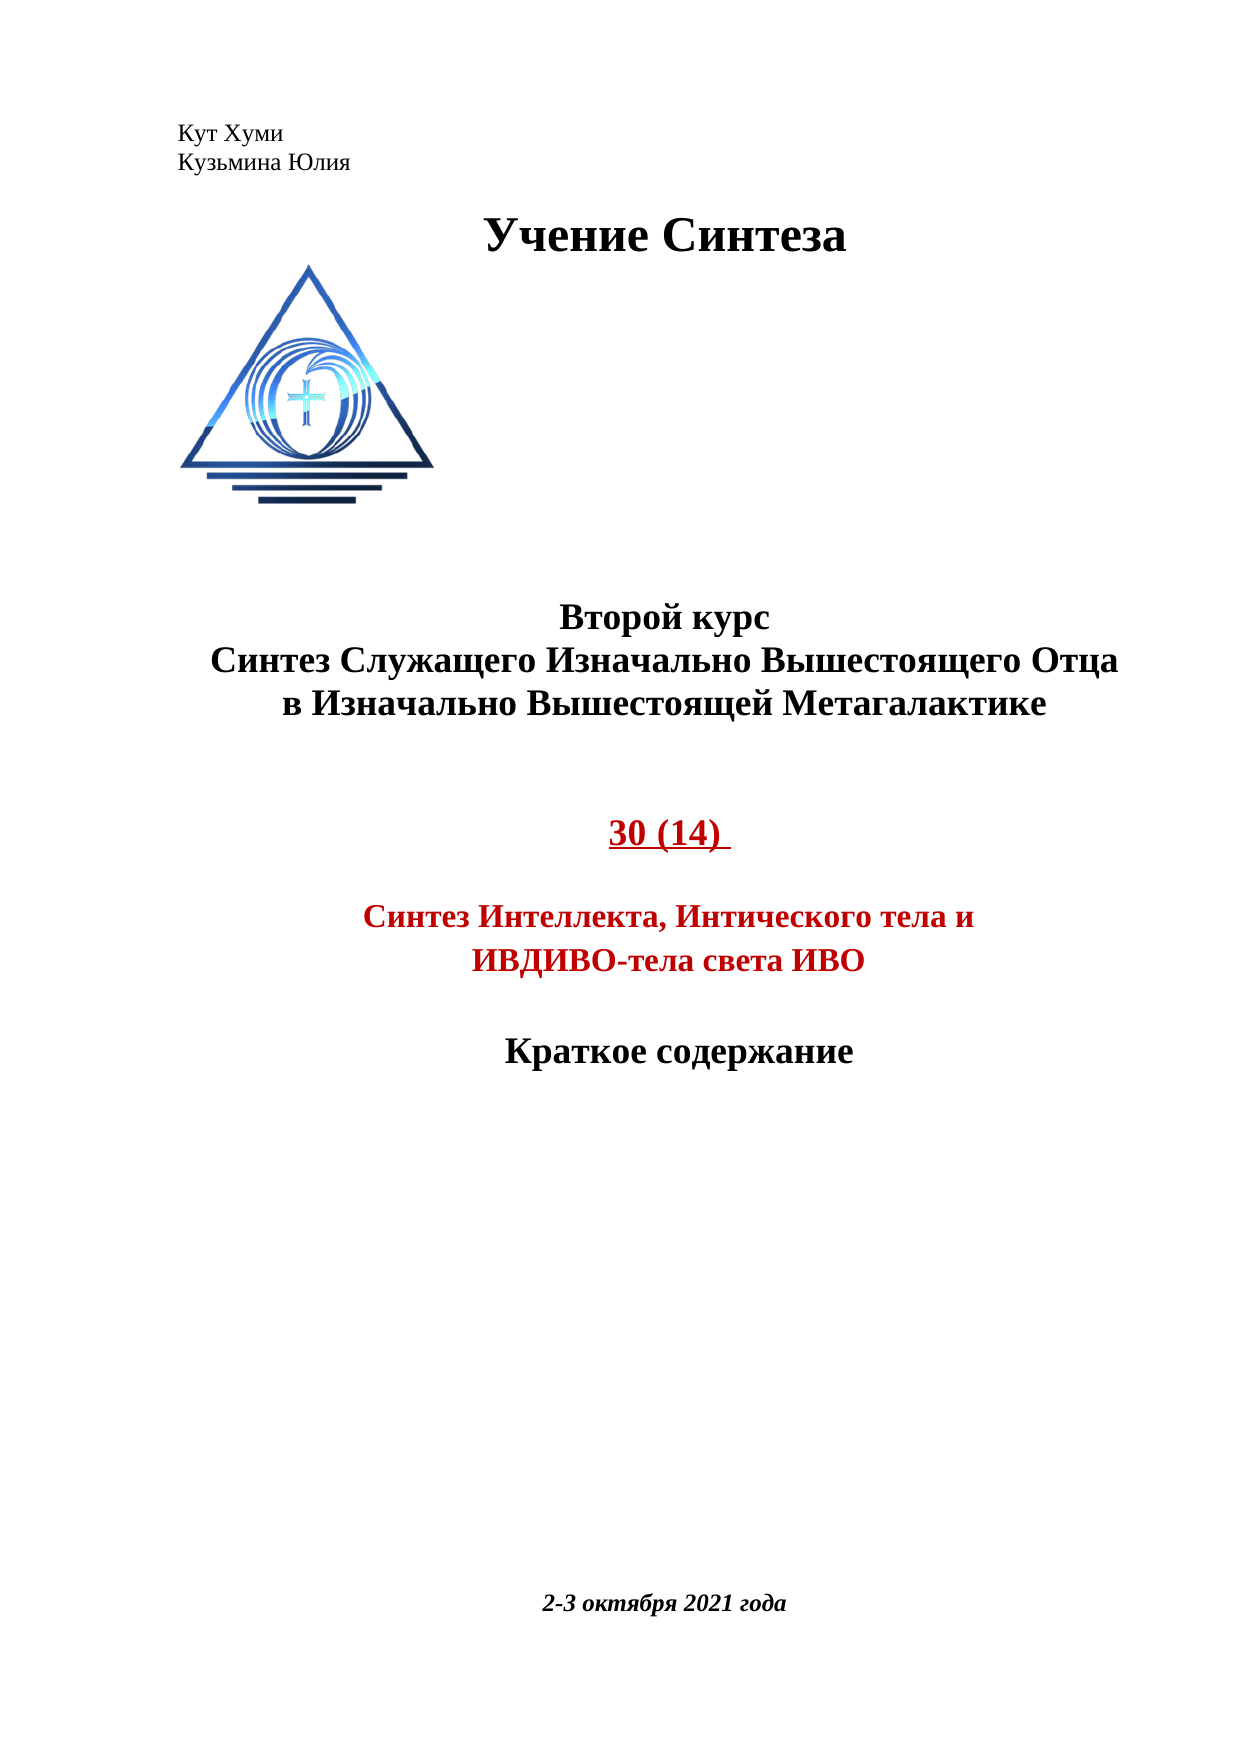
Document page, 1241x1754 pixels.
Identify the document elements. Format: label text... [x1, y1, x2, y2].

text Синтез Служащего Изначально Вышестоящего Отца [177, 638, 1152, 681]
text 30 (14) [177, 810, 1152, 853]
text Учение Синтеза [177, 204, 1152, 262]
picture [177, 261, 439, 506]
text ИВДИВО-тела света ИВО [177, 940, 1152, 979]
text 2-3 октября 2021 года [177, 1588, 1152, 1616]
text Синтез Интеллекта, Интического тела и [177, 896, 1152, 935]
text Кузьмина Юлия [177, 147, 1152, 176]
text Кут Хуми [177, 118, 1152, 147]
text в Изначально Вышестоящей Метагалактике [177, 681, 1152, 724]
text Краткое содержание [207, 1028, 1152, 1072]
text Второй курс [177, 594, 1152, 638]
